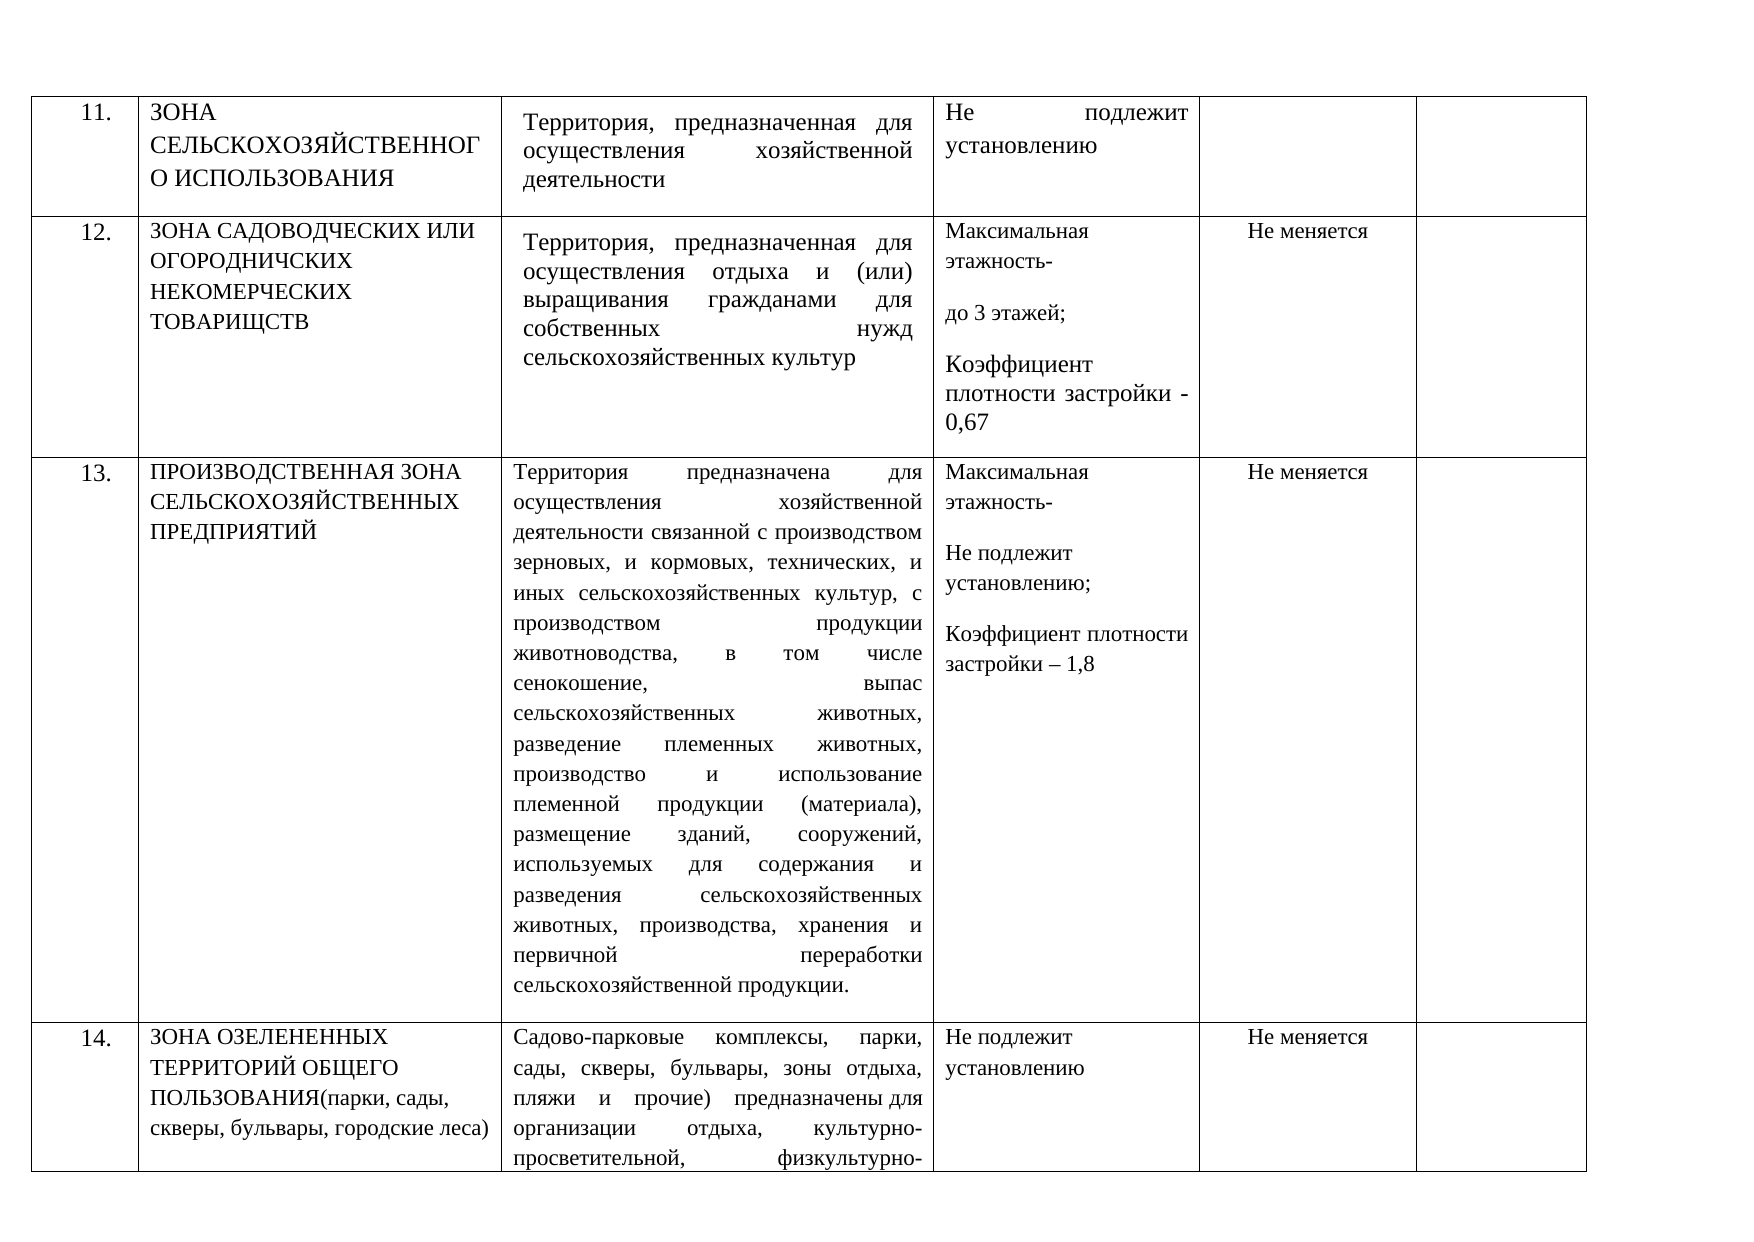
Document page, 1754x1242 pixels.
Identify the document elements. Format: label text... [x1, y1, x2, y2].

table_cell ПРОИЗВОДСТВЕННАЯ ЗОНА СЕЛЬСКОХОЗЯЙСТВЕННЫХ ПРЕДПРИЯТИЙ [139, 458, 501, 1022]
table_cell [1417, 217, 1586, 457]
table_cell Максимальная этажность- Не подлежит установлению; Коэффициент плотности застройки – 1,8 [934, 458, 1199, 1022]
table_cell ЗОНА СЕЛЬСКОХОЗЯЙСТВЕННОГО ИСПОЛЬЗОВАНИЯ [139, 97, 501, 216]
table_cell [1417, 97, 1586, 216]
table_cell [32, 217, 138, 457]
table_cell [1417, 1023, 1586, 1171]
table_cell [139, 1023, 501, 1171]
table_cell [502, 1023, 933, 1171]
table_cell [1200, 97, 1416, 216]
table_cell Максимальная этажность- до 3 этажей; Коэффициент плотности застройки - 0,67 [934, 217, 1199, 457]
table_cell Территория предназначена для осуществления хозяйственной деятельности связанной с производством зерновых, и кормовых, технических, и иных сельскохозяйственных культур, с производством продукции животноводства, в том числе сенокошение, выпас сельскохозяйственных животных, разведение племенных животных, производство и использование племенной продукции (материала), размещение зданий, сооружений, используемых для содержания и разведения сельскохозяйственных животных, производства, хранения и первичной переработки сельскохозяйственной продукции. [502, 458, 933, 1022]
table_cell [934, 1023, 1199, 1171]
table_cell Не меняется [1200, 1023, 1416, 1171]
table_cell Не меняется [1200, 458, 1416, 1022]
table_cell [32, 458, 138, 1022]
table_cell Территория, предназначенная для осуществления отдыха и (или) выращивания гражданами для собственных нужд сельскохозяйственных культур [502, 217, 933, 457]
table_cell [32, 1023, 138, 1171]
table_cell Территория, предназначенная для осуществления хозяйственной деятельности [502, 97, 933, 216]
table_cell [32, 97, 138, 216]
table_cell [1417, 458, 1586, 1022]
table_cell Не меняется [1200, 217, 1416, 457]
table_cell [934, 97, 1199, 216]
table_cell ЗОНА САДОВОДЧЕСКИХ ИЛИ ОГОРОДНИЧСКИХ НЕКОМЕРЧЕСКИХ ТОВАРИЩСТВ [139, 217, 501, 457]
